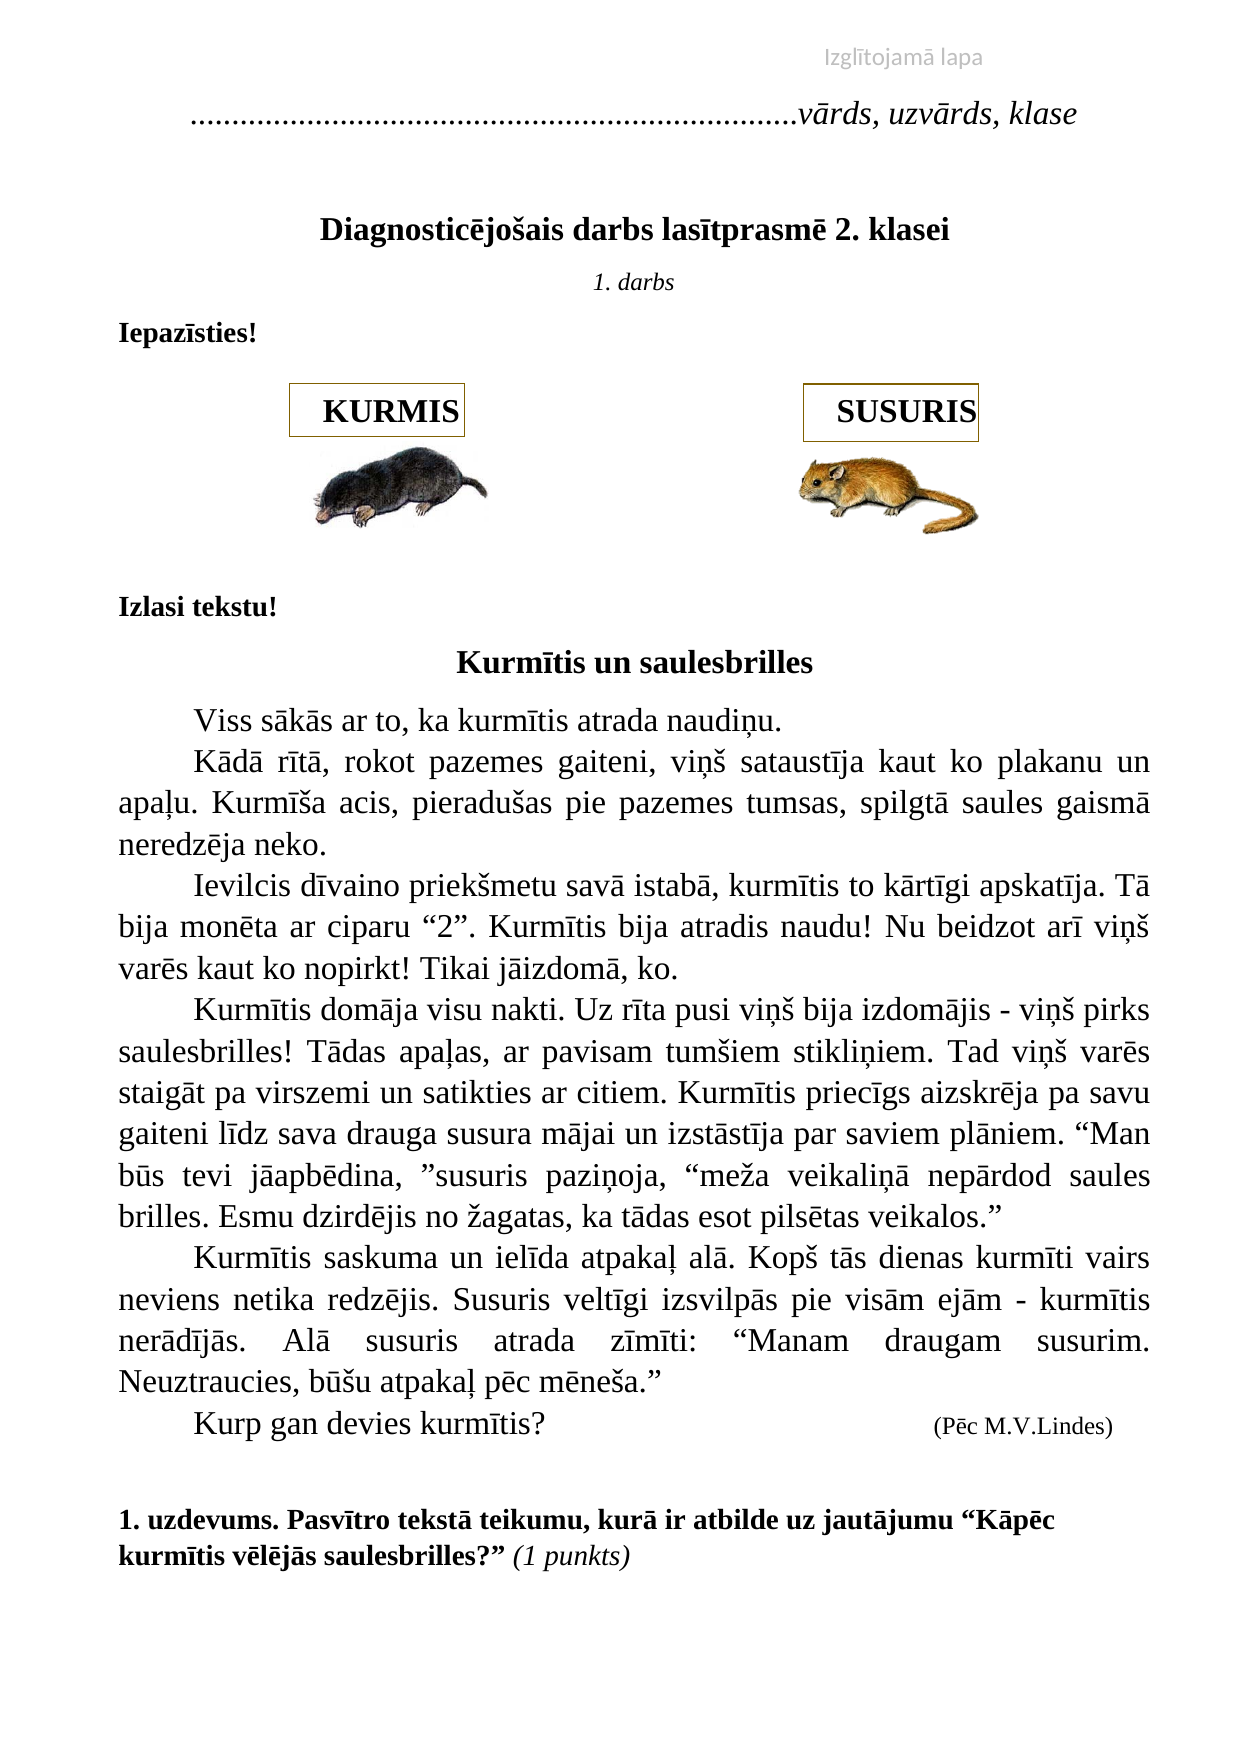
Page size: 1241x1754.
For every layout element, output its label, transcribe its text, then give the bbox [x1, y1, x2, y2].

text Kurmītis saskuma un ielīda atpakaļ alā. Kopš tās dienas kurmīti vairs neviens netika redzējis. Susuris veltīgi izsvilpās pie visām ejām - kurmītis nerādījās. Alā susuris atrada zīmīti: “Manam draugam susurim. Neuztraucies, būšu atpakaļ pēc mēneša.” [118, 1238, 1152, 1400]
text Kurmītis domāja visu nakti. Uz rīta pusi viņš bija izdomājis - viņš pirks saulesbrilles! Tādas apaļas, ar pavisam tumšiem stikliņiem. Tad viņš varēs staigāt pa virszemi un satikties ar citiem. Kurmītis priecīgs aizskrēja pa savu gaiteni līdz sava drauga susura mājai un izstāstīja par saviem plāniem. “Man būs tevi jāapbēdina, ”susuris paziņoja, “meža veikaliņā nepārdod saules brilles. Esmu dzirdējis no žagatas, ka tādas esot pilsētas veikalos.” [118, 989, 1152, 1234]
text .........................................................................vārds, uzvārds, klase [118, 93, 1152, 132]
text Kurp gan devies kurmītis? (Pēc M.V.Lindes) [118, 1403, 1152, 1441]
picture [768, 452, 995, 537]
text Ievilcis dīvaino priekšmetu savā istabā, kurmītis to kārtīgi apskatīja. Tā bija monēta ar ciparu “2”. Kurmītis bija atradis naudu! Nu beidzot arī viņš varēs kaut ko nopirkt! Tikai jāizdomā, ko. [118, 865, 1152, 986]
text Diagnosticējošais darbs lasītprasmē 2. klasei [118, 209, 1152, 248]
text Kādā rītā, rokot pazemes gaiteni, viņš sataustīja kaut ko plakanu un apaļu. Kurmīša acis, pieradušas pie pazemes tumsas, spilgtā saules gaismā neredzēja neko. [118, 741, 1152, 862]
text Izlasi tekstu! [118, 589, 1152, 623]
table_header [694, 368, 1078, 536]
text 1. darbs [118, 267, 1152, 296]
text 1. uzdevums. Pasvītro tekstā teikumu, kurā ir atbilde uz jautājumu “Kāpēc kurmītis vēlējās saulesbrilles?” (1 punkts) [118, 1502, 1152, 1572]
text Viss sākās ar to, ka kurmītis atrada naudiņu. [118, 700, 1152, 738]
picture [308, 441, 493, 529]
table_header [164, 368, 694, 536]
text Kurmītis un saulesbrilles [118, 642, 1152, 680]
text Iepazīsties! [118, 315, 1152, 349]
